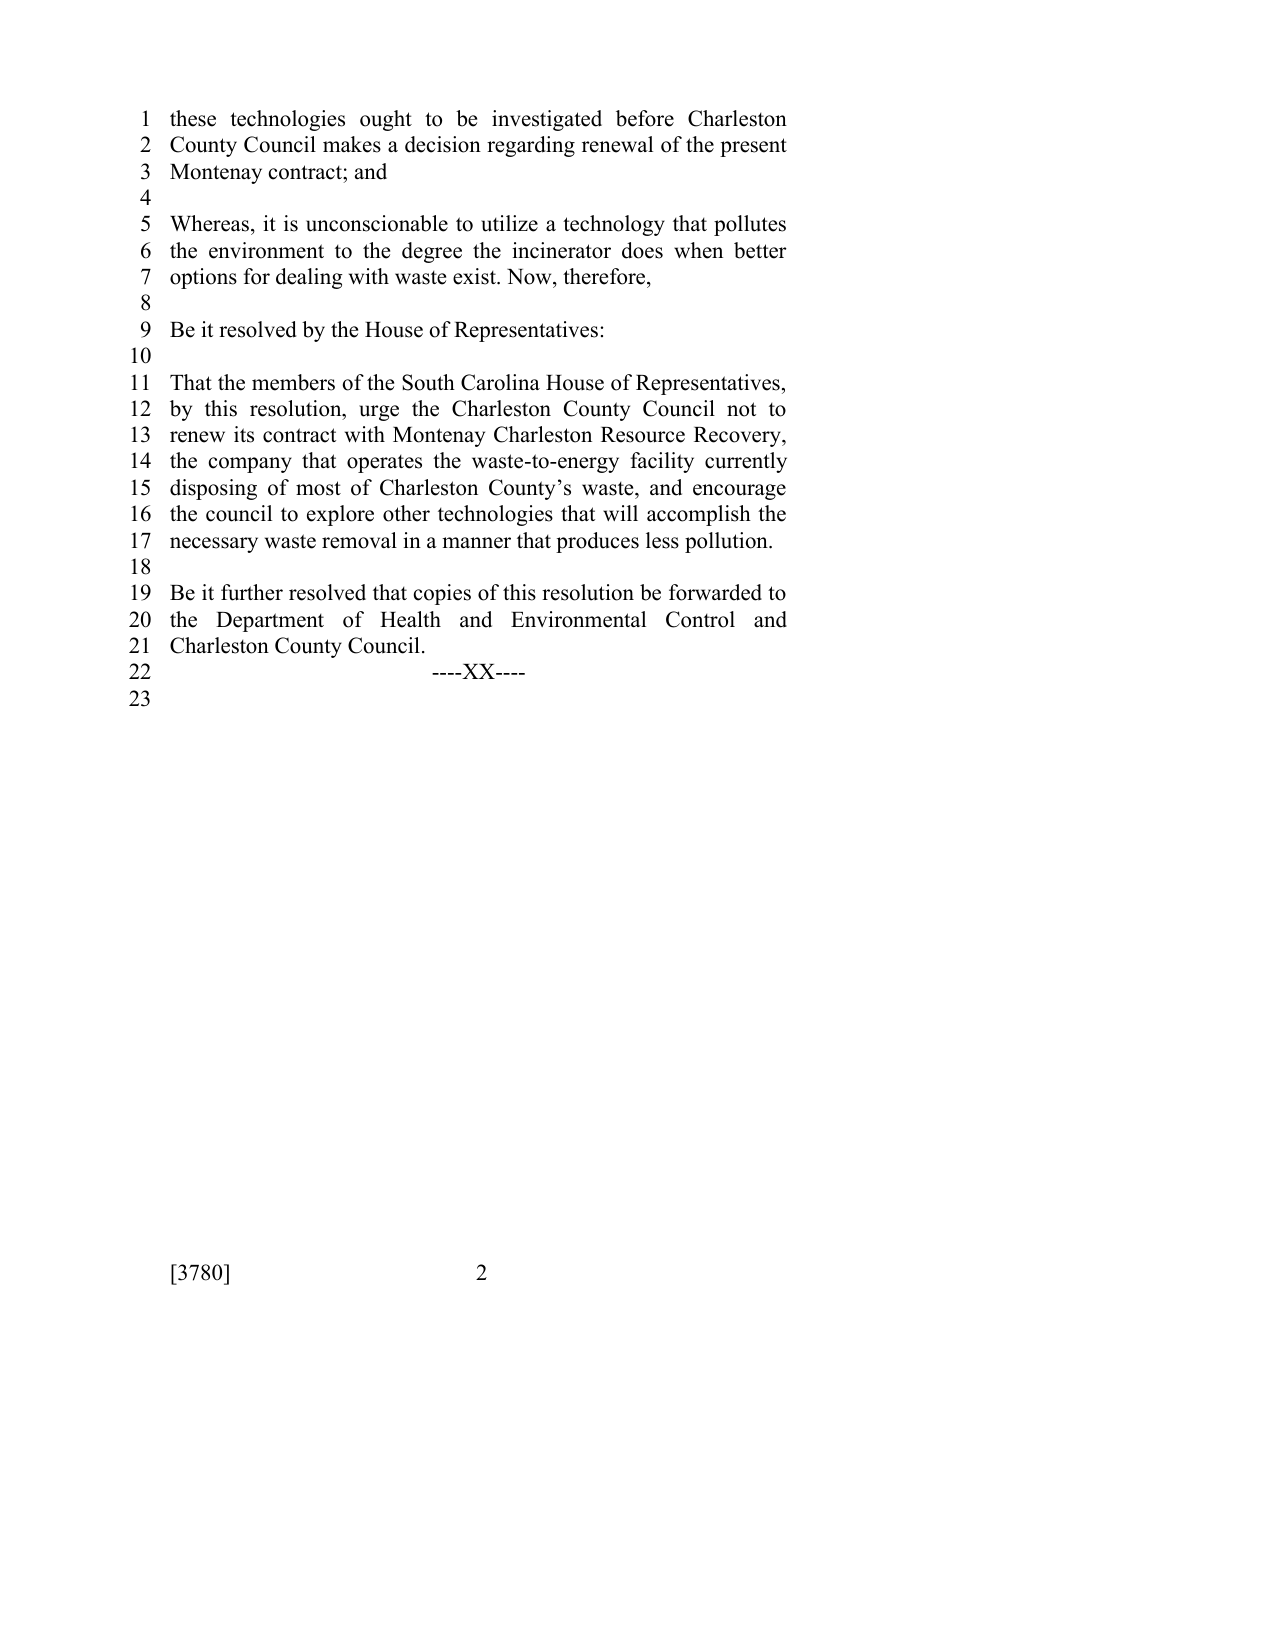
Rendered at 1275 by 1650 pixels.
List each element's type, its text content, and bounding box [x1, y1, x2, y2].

text ----XX---- [169, 658, 787, 685]
text That the members of the South Carolina House of Representatives, by this resolution, urge the Charleston County Council not to renew its contract with Montenay Charleston Resource Recovery, the company that operates the waste-to-energy facility currently disposing of most of Charleston County’s waste, and encourage the council to explore other technologies that will accomplish the necessary waste removal in a manner that produces less pollution. [169, 368, 787, 553]
text Be it resolved by the House of Representatives: [169, 316, 787, 342]
text Be it further resolved that copies of this resolution be forwarded to the Department of Health and Environmental Control and Charleston County Council. [169, 579, 787, 658]
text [169, 105, 787, 184]
text Whereas, it is unconscionable to utilize a technology that pollutes the environment to the degree the incinerator does when better options for dealing with waste exist. Now, therefore, [169, 210, 787, 289]
